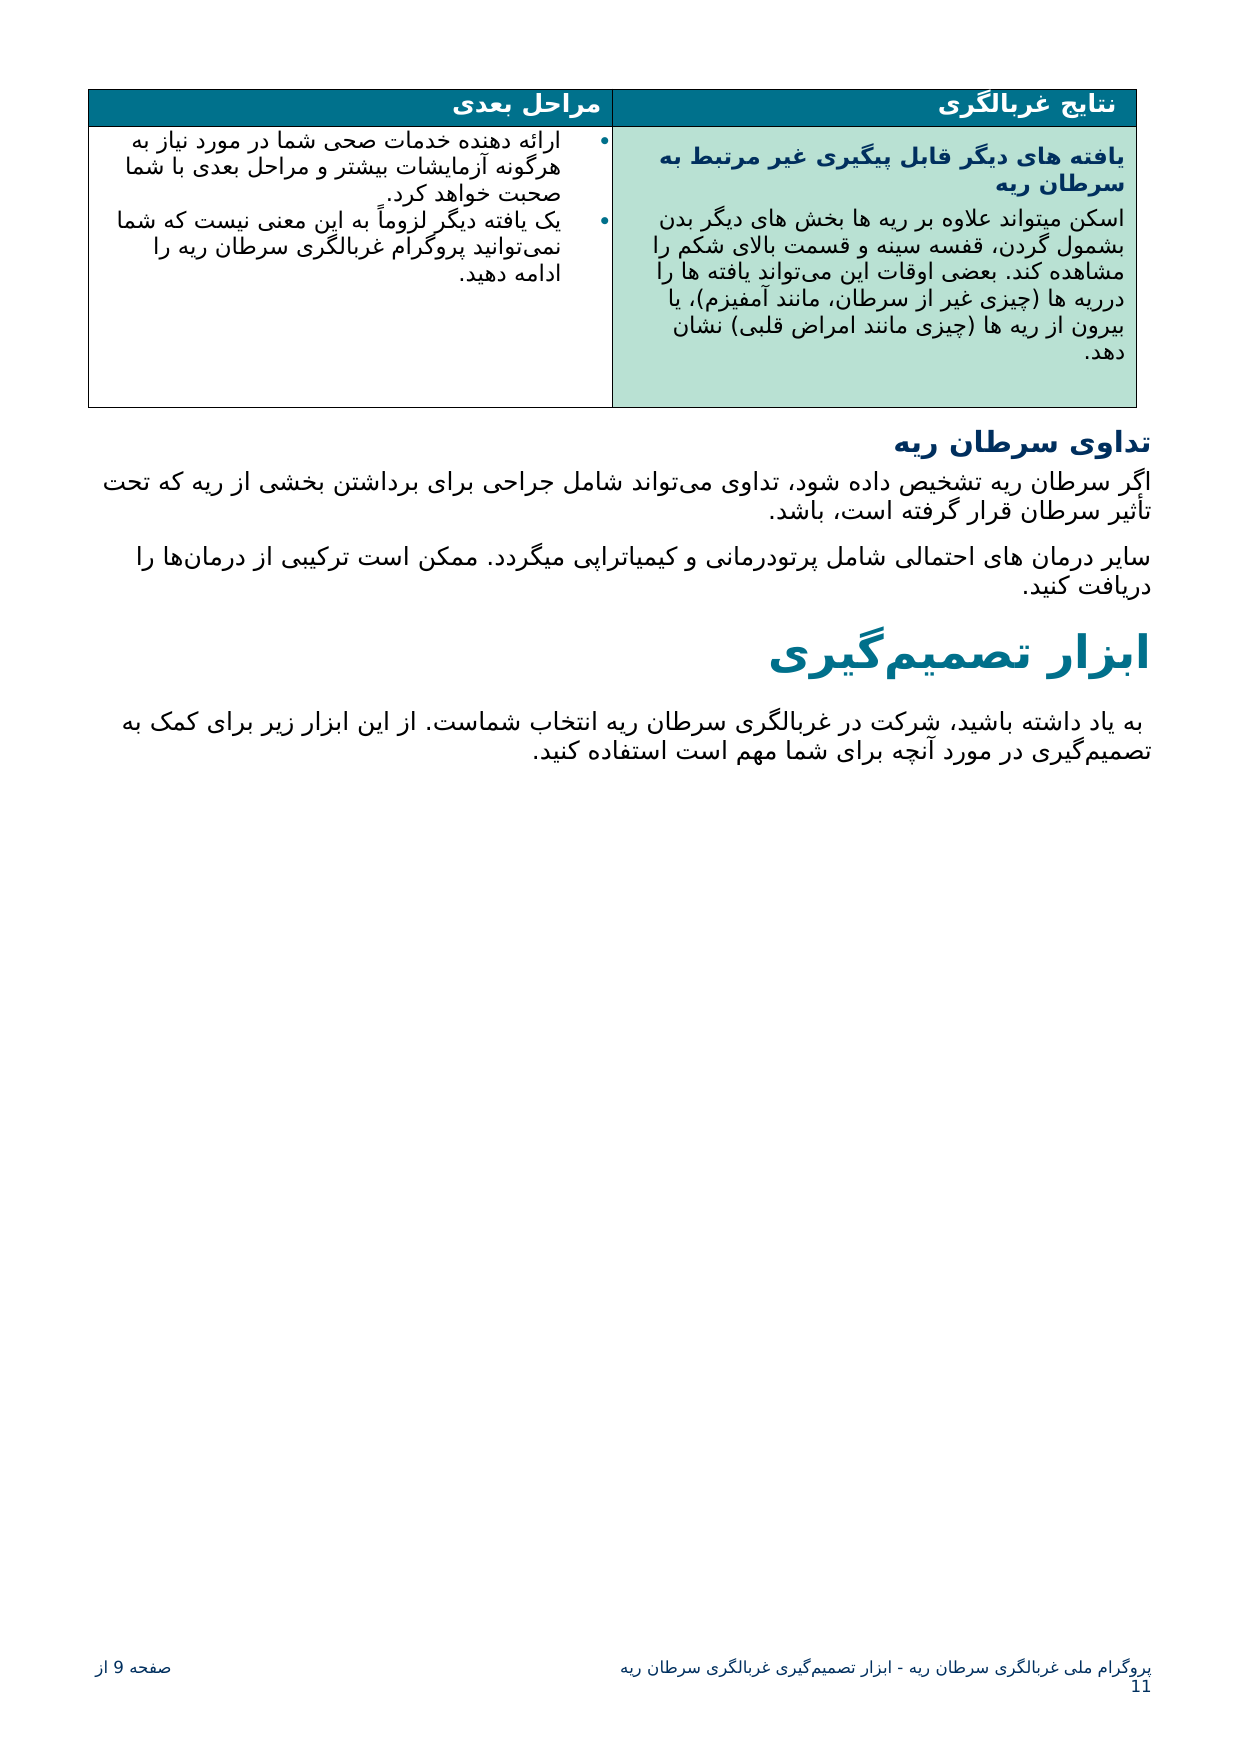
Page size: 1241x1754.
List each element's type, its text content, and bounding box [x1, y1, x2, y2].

table_header مراحل بعدی [89, 90, 612, 126]
subtitle تداوی سرطان ریه [88, 425, 1152, 459]
subtitle ابزار تصمیم‌گیری [88, 626, 1152, 679]
table_cell ارائه دهنده خدمات صحی شما در مورد نیاز به هرگونه آزمایشات بیشتر و مراحل بعدی با شما صحبت خواهد کرد. یک یافته دیگر لزوماً به این معنی نیست که شما نمی‌توانید پروگرام غربالگری سرطان ریه را ادامه دهید. [89, 127, 612, 407]
table_cell یافته های دیگر قابل پیگیری غیر مرتبط به سرطان ریه اسکن میتواند علاوه بر ریه ها بخش های دیگر بدن بشمول گردن، قفسه سینه و قسمت بالای شکم را مشاهده کند. بعضی اوقات این می‌تواند یافته ها را درریه ها (چیزی غیر از سرطان، مانند آمفیزم)، یا بیرون از ریه ها (چیزی مانند امراض قلبی) نشان دهد. [613, 127, 1136, 407]
text اگر سرطان ریه تشخیص داده شود، تداوی می‌تواند شامل جراحی برای برداشتن بخشی از ریه که تحت تأثیر سرطان قرار گرفته است، باشد. [88, 467, 1152, 526]
text سایر درمان های احتمالی شامل پرتودرمانی و کیمیاتراپی میگردد. ممکن است ترکیبی از درمان‌ها را دریافت کنید. [88, 542, 1152, 601]
table_header نتایج غربالگری [613, 90, 1136, 126]
text به یاد داشته باشید، شرکت در غربالگری سرطان ریه انتخاب شماست. از این ابزار زیر برای کمک به تصمیم‌گیری در مورد آنچه برای شما مهم است استفاده کنید. [88, 707, 1152, 766]
